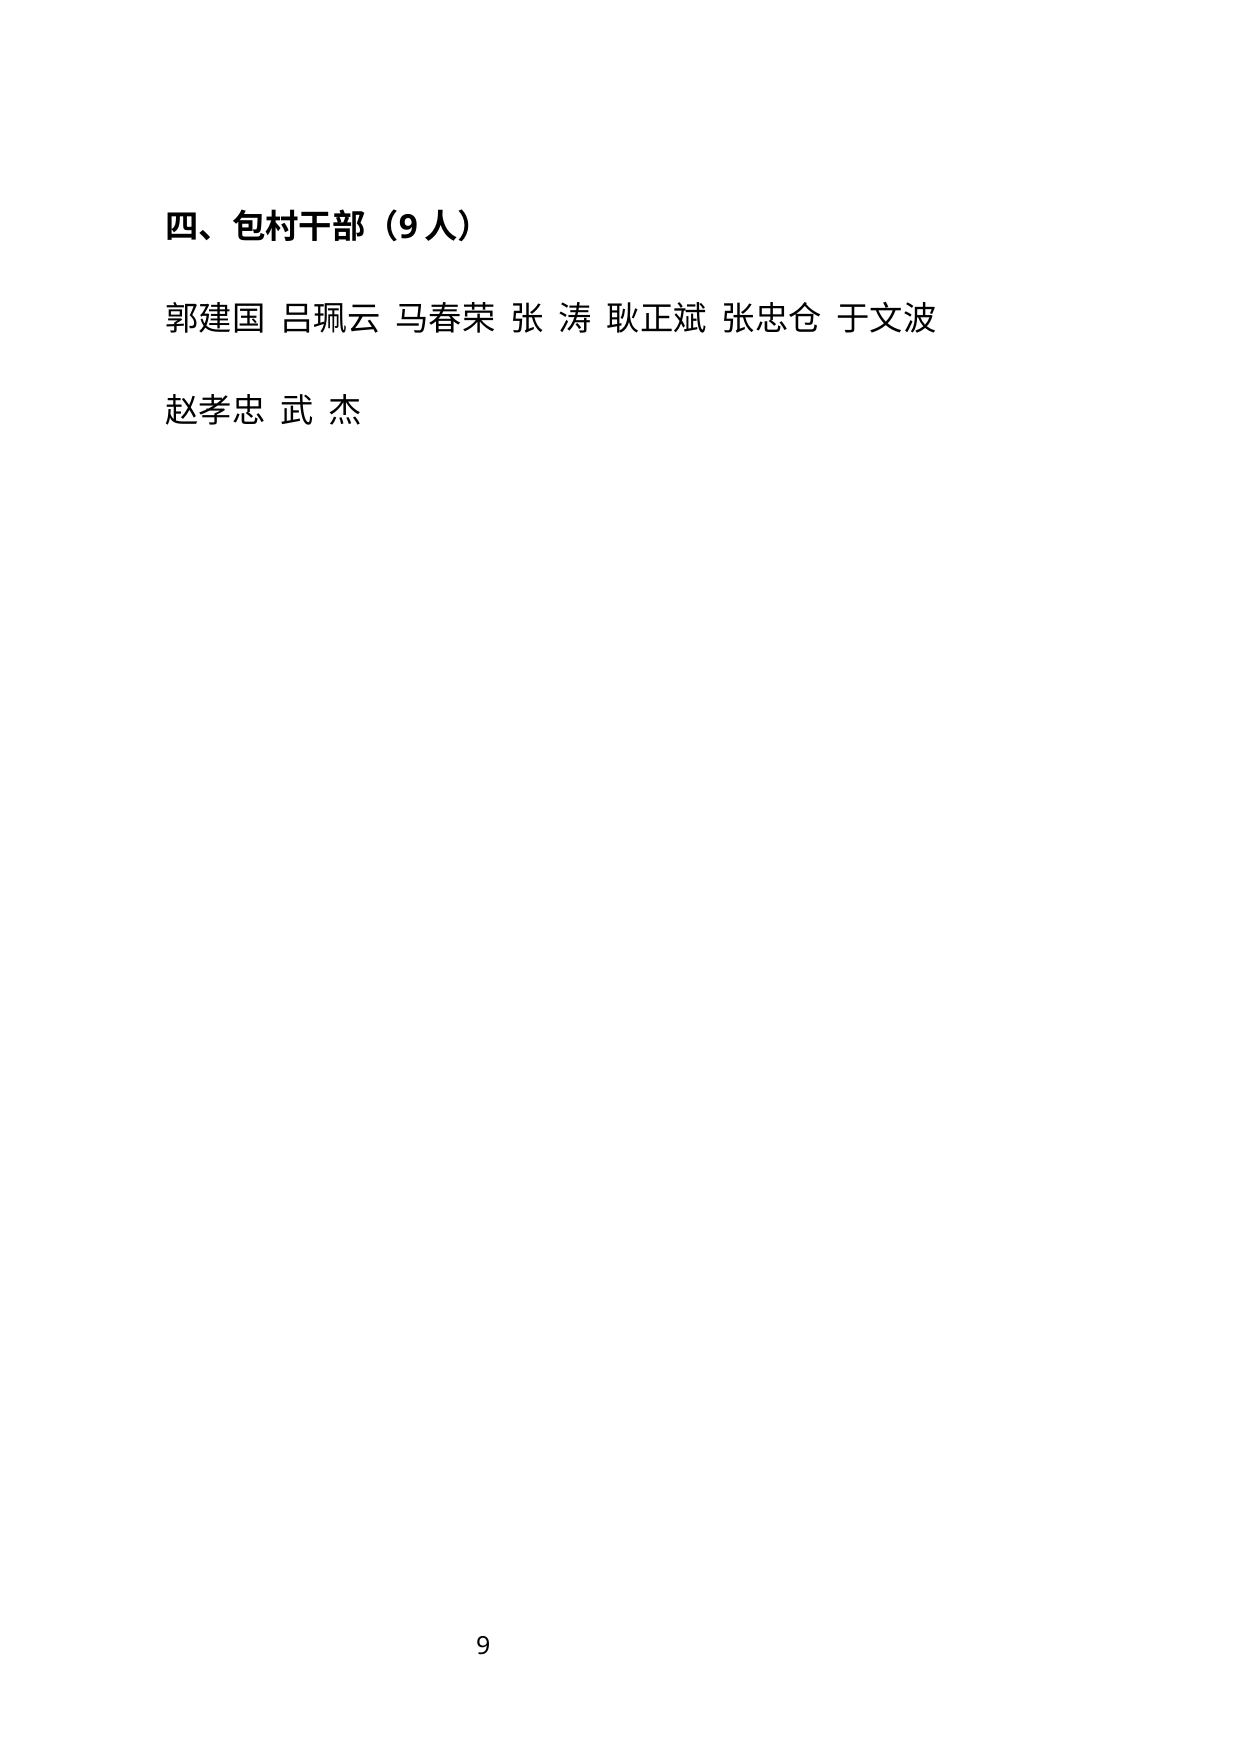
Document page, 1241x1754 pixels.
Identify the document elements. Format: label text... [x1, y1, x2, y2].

text 郭建国 吕珮云 马春荣 张 涛 耿正斌 张忠仓 于文波 [165, 270, 1087, 362]
text 四、包村干部（9人） [165, 178, 1087, 270]
text 赵孝忠 武 杰 [165, 362, 1087, 454]
